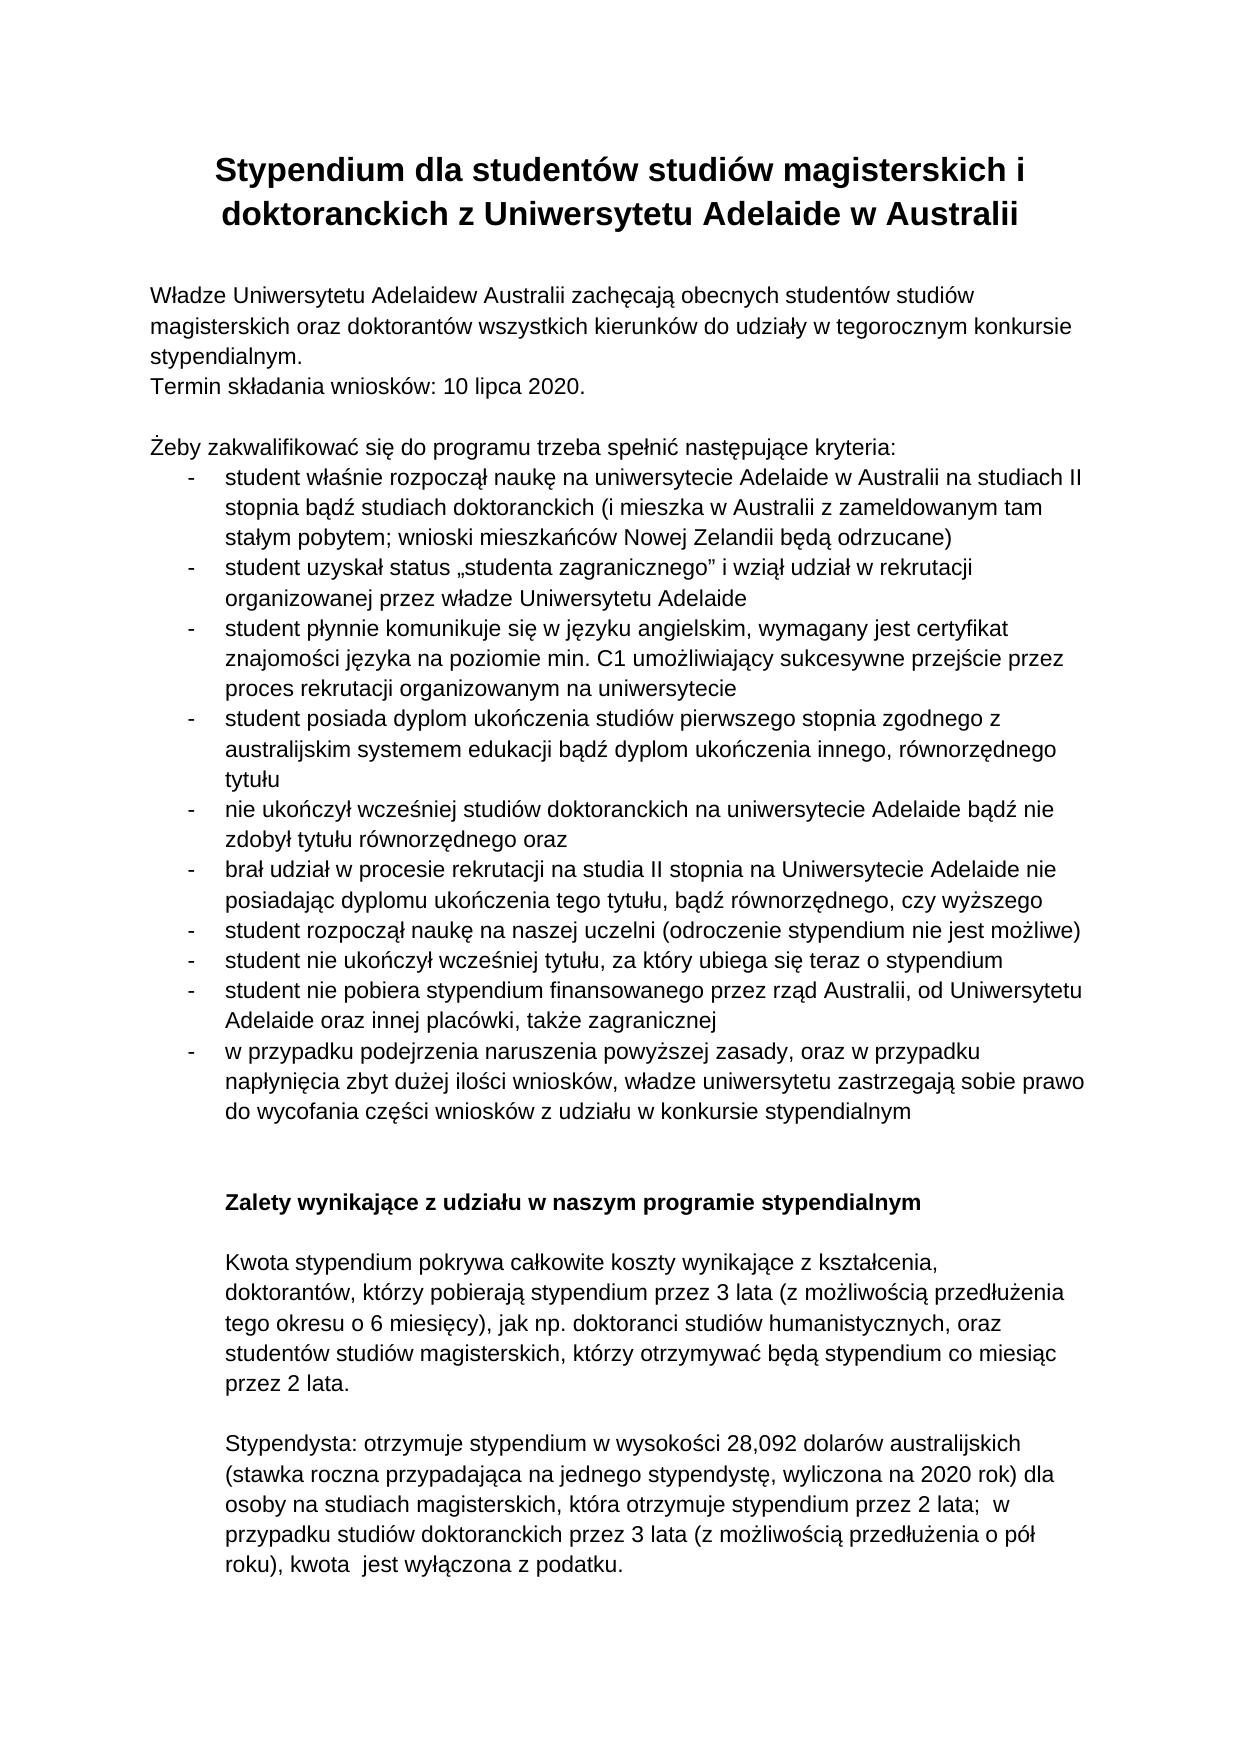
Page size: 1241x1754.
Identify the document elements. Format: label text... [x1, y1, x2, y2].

list student rozpoczął naukę na naszej uczelni (odroczenie stypendium nie jest możliwe) [187, 917, 1090, 943]
list nie ukończył wcześniej studiów doktoranckich na uniwersytecie Adelaide bądź nie zdobył tytułu równorzędnego oraz [187, 796, 1090, 853]
list w przypadku podejrzenia naruszenia powyższej zasady, oraz w przypadku napłynięcia zbyt dużej ilości wniosków, władze uniwersytetu zastrzegają sobie prawo do wycofania części wniosków z udziału w konkursie stypendialnym [187, 1038, 1090, 1124]
text Termin składania wniosków: 10 lipca 2020. [150, 373, 1090, 399]
list student uzyskał status „studenta zagranicznego” i wziął udział w rekrutacji organizowanej przez władze Uniwersytetu Adelaide [187, 554, 1090, 611]
list Kwota stypendium pokrywa całkowite koszty wynikające z kształcenia, [225, 1249, 1090, 1276]
list student posiada dyplom ukończenia studiów pierwszego stopnia zgodnego z australijskim systemem edukacji bądź dyplom ukończenia innego, równorzędnego tytułu [187, 705, 1090, 792]
text Władze Uniwersytetu Adelaidew Australii zachęcają obecnych studentów studiów magisterskich oraz doktorantów wszystkich kierunków do udziały w tegorocznym konkursie stypendialnym. [150, 282, 1090, 369]
list student właśnie rozpoczął naukę na uniwersytecie Adelaide w Australii na studiach II stopnia bądź studiach doktoranckich (i mieszka w Australii z zameldowanym tam stałym pobytem; wnioski mieszkańców Nowej Zelandii będą odrzucane) [187, 464, 1090, 551]
text Stypendium dla studentów studiów magisterskich i doktoranckich z Uniwersytetu Adelaide w Australii [150, 150, 1090, 233]
list student nie pobiera stypendium finansowanego przez rząd Australii, od Uniwersytetu Adelaide oraz innej placówki, także zagranicznej [187, 977, 1090, 1034]
list Stypendysta: otrzymuje stypendium w wysokości 28,092 dolarów australijskich (stawka roczna przypadająca na jednego stypendystę, wyliczona na 2020 rok) dla osoby na studiach magisterskich, która otrzymuje stypendium przez 2 lata; w przypadku studiów doktoranckich przez 3 lata (z możliwością przedłużenia o pół roku), kwota jest wyłączona z podatku. [225, 1430, 1090, 1578]
list student nie ukończył wcześniej tytułu, za który ubiega się teraz o stypendium [187, 947, 1090, 973]
list doktorantów, którzy pobierają stypendium przez 3 lata (z możliwością przedłużenia tego okresu o 6 miesięcy), jak np. doktoranci studiów humanistycznych, oraz studentów studiów magisterskich, którzy otrzymywać będą stypendium co miesiąc przez 2 lata. [225, 1279, 1090, 1396]
list student płynnie komunikuje się w języku angielskim, wymagany jest certyfikat znajomości języka na poziomie min. C1 umożliwiający sukcesywne przejście przez proces rekrutacji organizowanym na uniwersytecie [187, 615, 1090, 702]
text Żeby zakwalifikować się do programu trzeba spełnić następujące kryteria: [150, 433, 1090, 460]
list brał udział w procesie rekrutacji na studia II stopnia na Uniwersytecie Adelaide nie posiadając dyplomu ukończenia tego tytułu, bądź równorzędnego, czy wyższego [187, 856, 1090, 913]
list Zalety wynikające z udziału w naszym programie stypendialnym [225, 1189, 1090, 1215]
